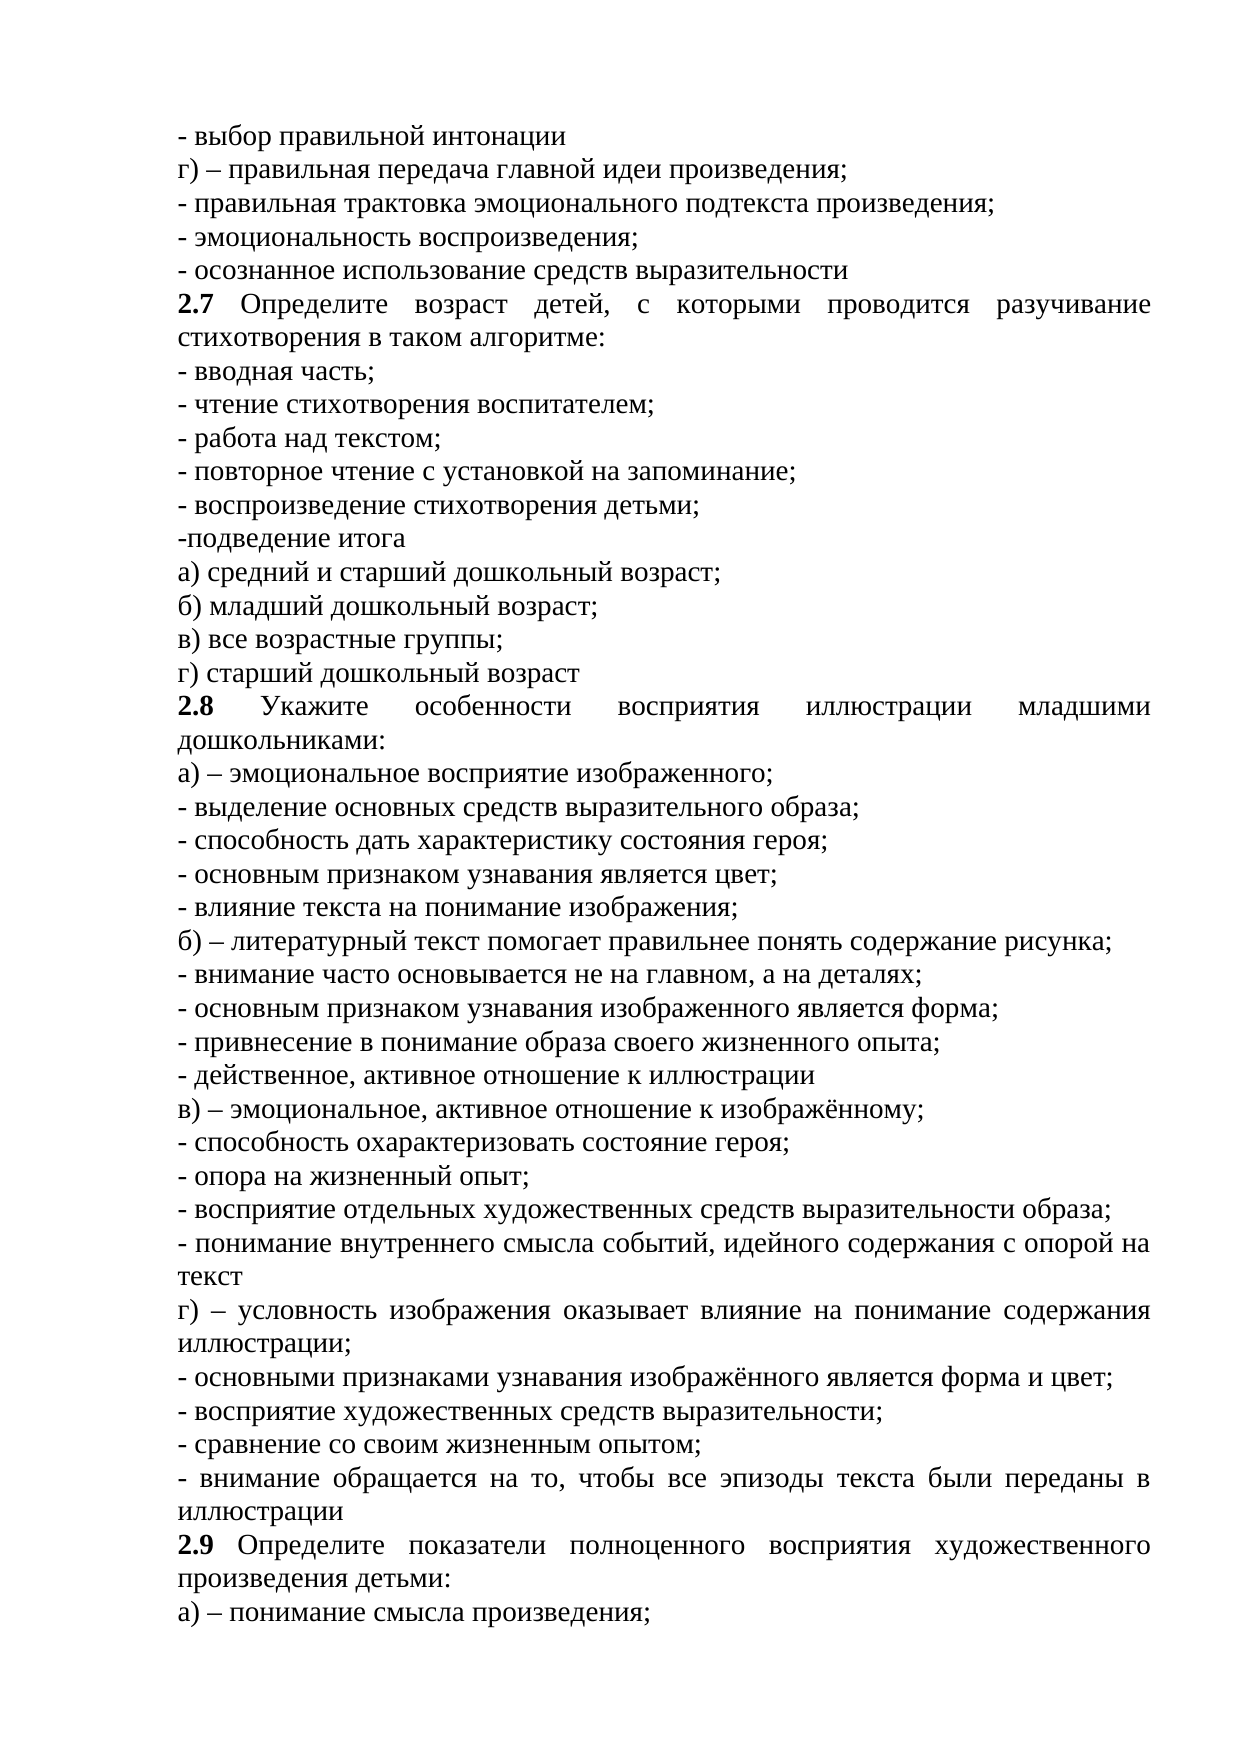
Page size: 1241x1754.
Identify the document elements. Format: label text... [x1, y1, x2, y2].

text 2.9 Определите показатели полноценного восприятия художественного произведения детьми: [177, 1527, 1152, 1594]
text б) младший дошкольный возраст; [177, 588, 1152, 621]
text - способность охарактеризовать состояние героя; [177, 1124, 1152, 1158]
text а) – эмоциональное восприятие изображенного; [177, 755, 1152, 789]
text а) средний и старший дошкольный возраст; [177, 554, 1152, 588]
text - действенное, активное отношение к иллюстрации [177, 1057, 1152, 1091]
text г) – условность изображения оказывает влияние на понимание содержания иллюстрации; [177, 1292, 1152, 1359]
text - сравнение со своим жизненным опытом; [177, 1426, 1152, 1460]
text - внимание обращается на то, чтобы все эпизоды текста были переданы в иллюстрации [177, 1460, 1152, 1527]
text - восприятие отдельных художественных средств выразительности образа; [177, 1191, 1152, 1225]
text 2.7 Определите возраст детей, с которыми проводится разучивание стихотворения в таком алгоритме: [177, 286, 1152, 353]
text - понимание внутреннего смысла событий, идейного содержания с опорой на текст [177, 1225, 1152, 1292]
text - выделение основных средств выразительного образа; [177, 789, 1152, 822]
text - опора на жизненный опыт; [177, 1158, 1152, 1191]
text - эмоциональность воспроизведения; [177, 219, 1152, 252]
text г) – правильная передача главной идеи произведения; [177, 152, 1152, 185]
text - привнесение в понимание образа своего жизненного опыта; [177, 1024, 1152, 1057]
text - осознанное использование средств выразительности [177, 252, 1152, 286]
text - внимание часто основывается не на главном, а на деталях; [177, 957, 1152, 990]
text - влияние текста на понимание изображения; [177, 889, 1152, 923]
text - основным признаком узнавания является цвет; [177, 856, 1152, 889]
text - основным признаком узнавания изображенного является форма; [177, 990, 1152, 1024]
text в) все возрастные группы; [177, 621, 1152, 655]
text - повторное чтение с установкой на запоминание; [177, 453, 1152, 487]
text - правильная трактовка эмоционального подтекста произведения; [177, 185, 1152, 219]
text - чтение стихотворения воспитателем; [177, 386, 1152, 420]
text г) старший дошкольный возраст [177, 655, 1152, 688]
text -подведение итога [177, 521, 1152, 554]
text а) – понимание смысла произведения; [177, 1594, 1152, 1627]
text - выбор правильной интонации [177, 118, 1152, 152]
text - воспроизведение стихотворения детьми; [177, 487, 1152, 521]
text - восприятие художественных средств выразительности; [177, 1393, 1152, 1426]
text в) – эмоциональное, активное отношение к изображённому; [177, 1091, 1152, 1124]
text - способность дать характеристику состояния героя; [177, 822, 1152, 856]
text 2.8 Укажите особенности восприятия иллюстрации младшими дошкольниками: [177, 688, 1152, 755]
text б) – литературный текст помогает правильнее понять содержание рисунка; [177, 923, 1152, 957]
text - основными признаками узнавания изображённого является форма и цвет; [177, 1359, 1152, 1393]
text - работа над текстом; [177, 420, 1152, 453]
text - вводная часть; [177, 353, 1152, 386]
